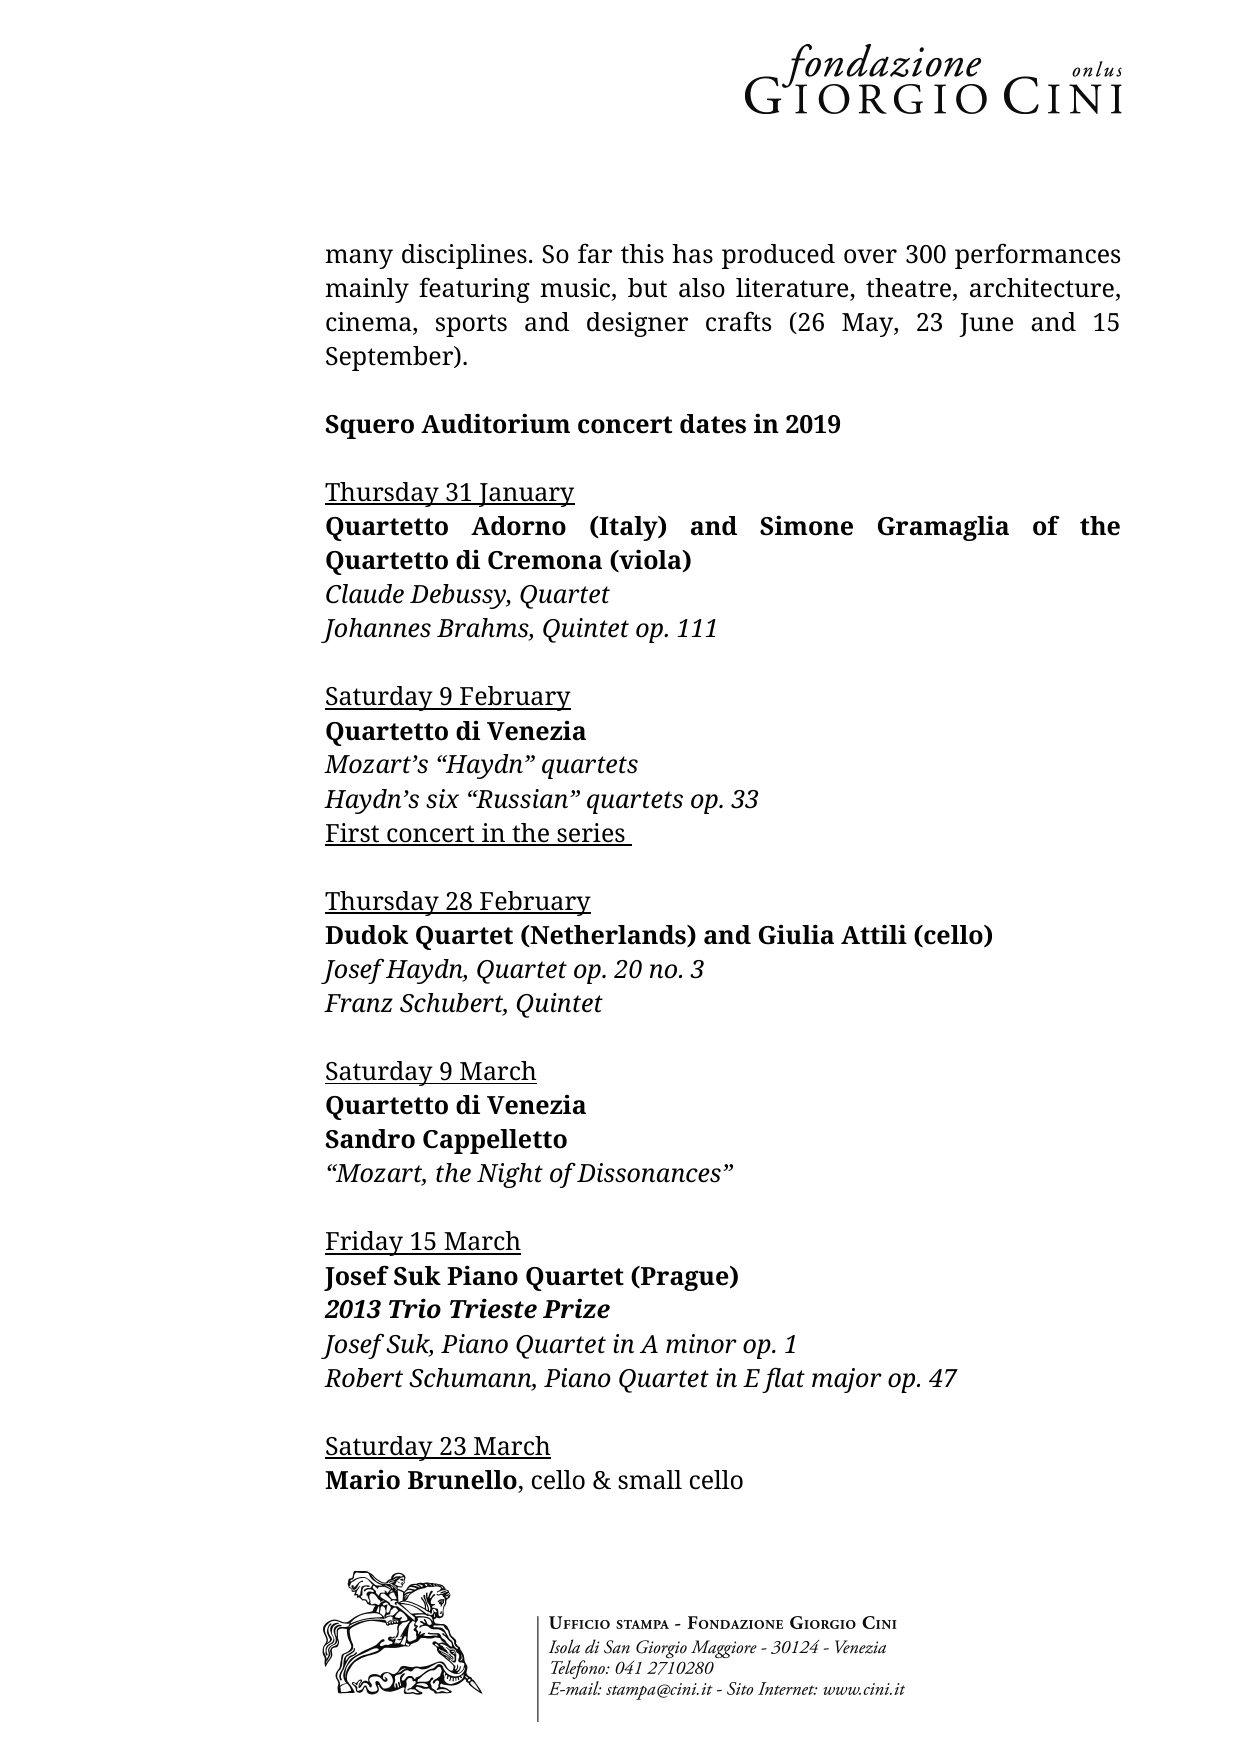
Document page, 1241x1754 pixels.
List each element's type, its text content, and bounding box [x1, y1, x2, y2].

text Sandro Cappelletto [325, 1122, 1122, 1156]
text Quartetto di Venezia [325, 713, 1122, 747]
text Thursday 28 February [325, 883, 1122, 917]
text Claude Debussy, Quartet [325, 577, 1122, 611]
text Haydn’s six “Russian” quartets op. 33 [325, 781, 1122, 815]
text Josef Haydn, Quartet op. 20 no. 3 [325, 952, 1122, 986]
text Josef Suk Piano Quartet (Prague) [325, 1258, 1122, 1292]
text Saturday 9 February [325, 679, 1122, 713]
text Friday 15 March [325, 1224, 1122, 1258]
text 2013 Trio Trieste Prize [325, 1292, 1122, 1326]
text Josef Suk, Piano Quartet in A minor op. 1 [325, 1326, 1122, 1360]
picture [745, 44, 1122, 114]
text Johannes Brahms, Quintet op. 111 [325, 611, 1122, 645]
text Dudok Quartet (Netherlands) and Giulia Attili (cello) [325, 917, 1122, 952]
text Quartetto di Venezia [325, 1088, 1122, 1122]
text First concert in the series [325, 815, 1122, 849]
text Mozart’s “Haydn” quartets [325, 747, 1122, 781]
text Franz Schubert, Quintet [325, 986, 1122, 1020]
text “Mozart, the Night of Dissonances” [325, 1156, 1122, 1190]
text Squero Auditorium concert dates in 2019 [325, 407, 1122, 441]
text Thursday 31 January [325, 475, 1122, 509]
text Saturday 9 March [325, 1054, 1122, 1088]
text Quartetto Adorno (Italy) and Simone Gramaglia of the Quartetto di Cremona (viola) [325, 509, 1122, 577]
picture [322, 1571, 905, 1722]
text Robert Schumann, Piano Quartet in E flat major op. 47 [325, 1360, 1122, 1394]
text Saturday 23 March [325, 1428, 1122, 1462]
text Mario Brunello, cello & small cello [325, 1462, 1122, 1497]
